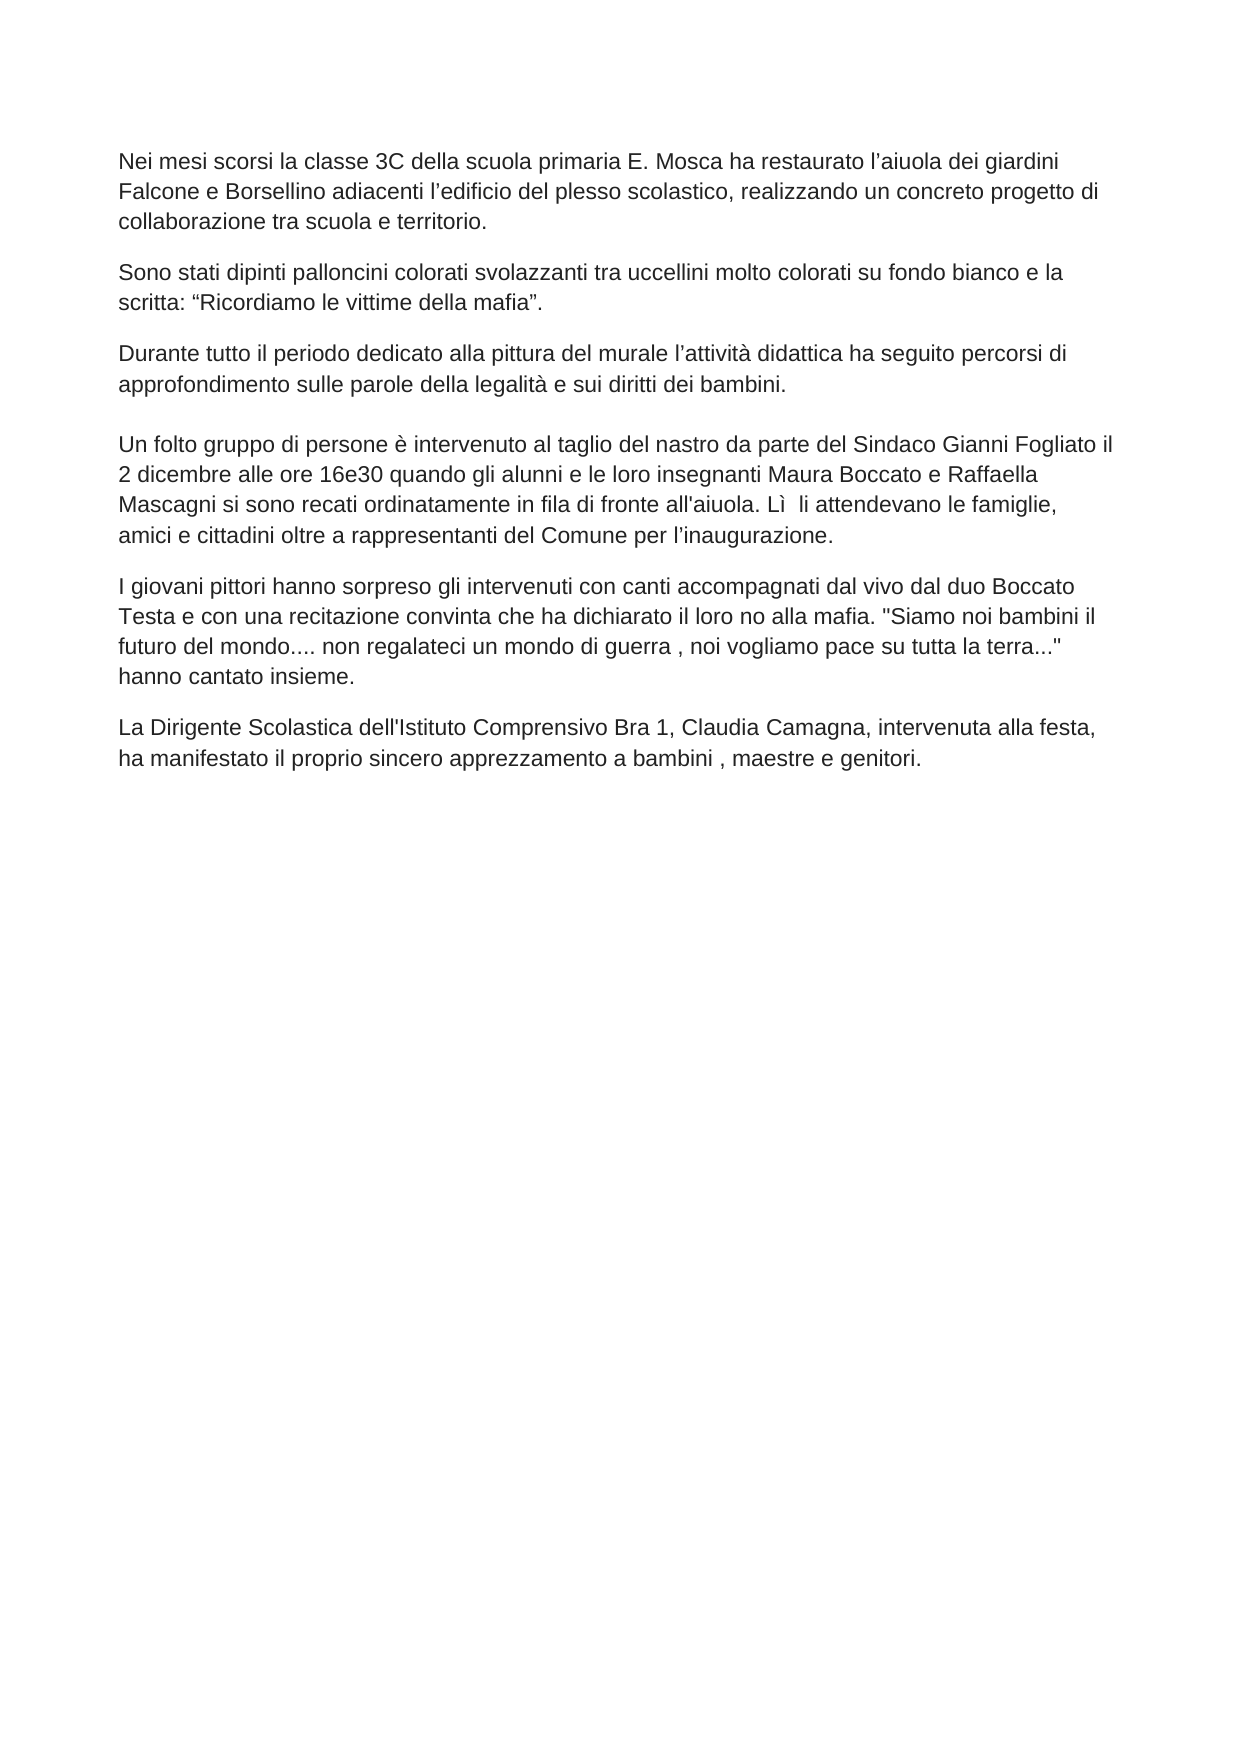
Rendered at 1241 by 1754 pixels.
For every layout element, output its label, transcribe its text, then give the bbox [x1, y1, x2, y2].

text Nei mesi scorsi la classe 3C della scuola primaria E. Mosca ha restaurato l’aiuola dei giardini Falcone e Borsellino adiacenti l’edificio del plesso scolastico, realizzando un concreto progetto di collaborazione tra scuola e territorio. [118, 148, 1122, 234]
text I giovani pittori hanno sorpreso gli intervenuti con canti accompagnati dal vivo dal duo Boccato Testa e con una recitazione convinta che ha dichiarato il loro no alla mafia. "Siamo noi bambini il futuro del mondo.... non regalateci un mondo di guerra , noi vogliamo pace su tutta la terra..." hanno cantato insieme. [118, 573, 1122, 689]
text La Dirigente Scolastica dell'Istituto Comprensivo Bra 1, Claudia Camagna, intervenuta alla festa, ha manifestato il proprio sincero apprezzamento a bambini , maestre e genitori. [118, 714, 1122, 771]
text Sono stati dipinti palloncini colorati svolazzanti tra uccellini molto colorati su fondo bianco e la scritta: “Ricordiamo le vittime della mafia”. [118, 259, 1122, 316]
text Durante tutto il periodo dedicato alla pittura del murale l’attività didattica ha seguito percorsi di approfondimento sulle parole della legalità e sui diritti dei bambini. Un folto gruppo di persone è intervenuto al taglio del nastro da parte del Sindaco Gianni Fogliato il 2 dicembre alle ore 16e30 quando gli alunni e le loro insegnanti Maura Boccato e Raffaella Mascagni si sono recati ordinatamente in fila di fronte all'aiuola. Lì li attendevano le famiglie, amici e cittadini oltre a rappresentanti del Comune per l’inaugurazione. [118, 340, 1122, 548]
